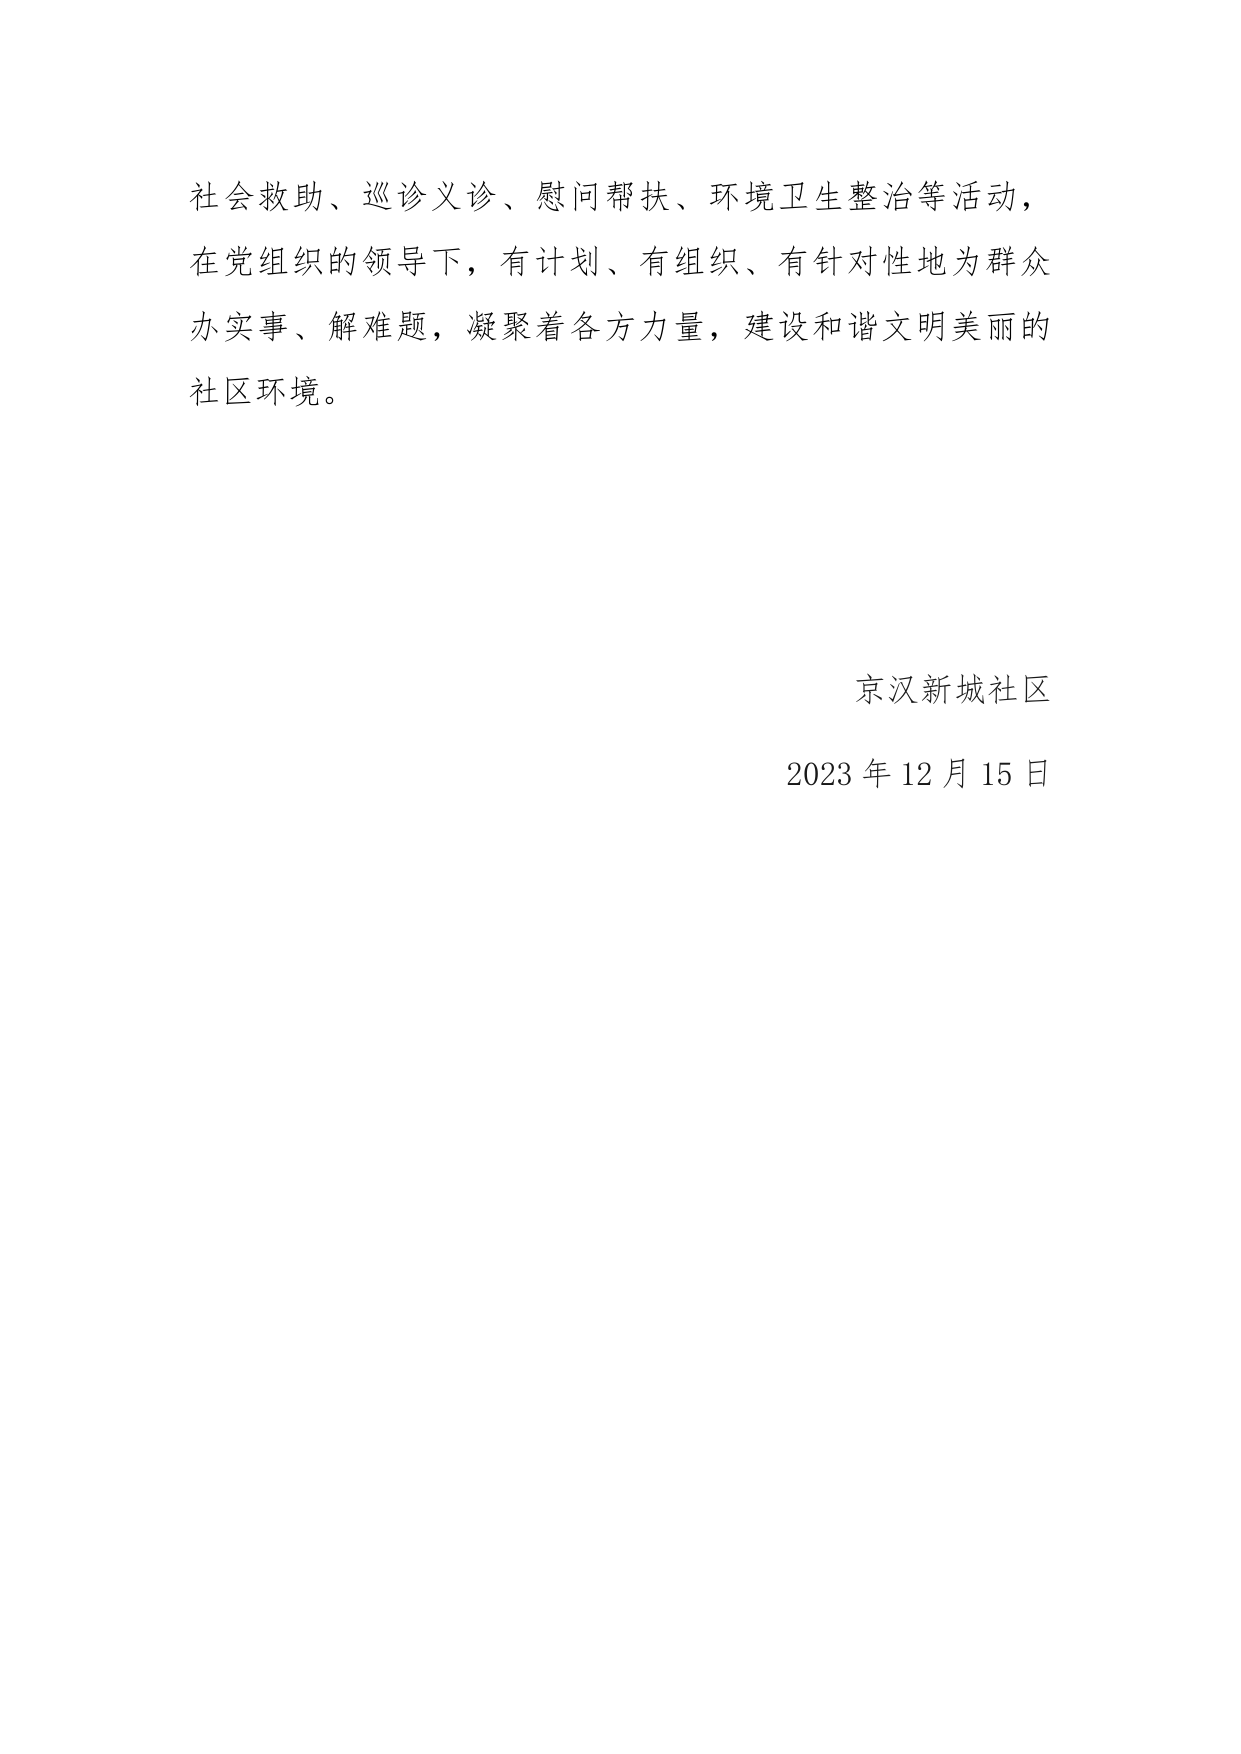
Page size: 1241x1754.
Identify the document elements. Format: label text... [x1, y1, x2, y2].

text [187, 162, 1053, 422]
text 2023年12月15日 [187, 738, 1053, 803]
text 京汉新城社区 [187, 654, 1053, 719]
